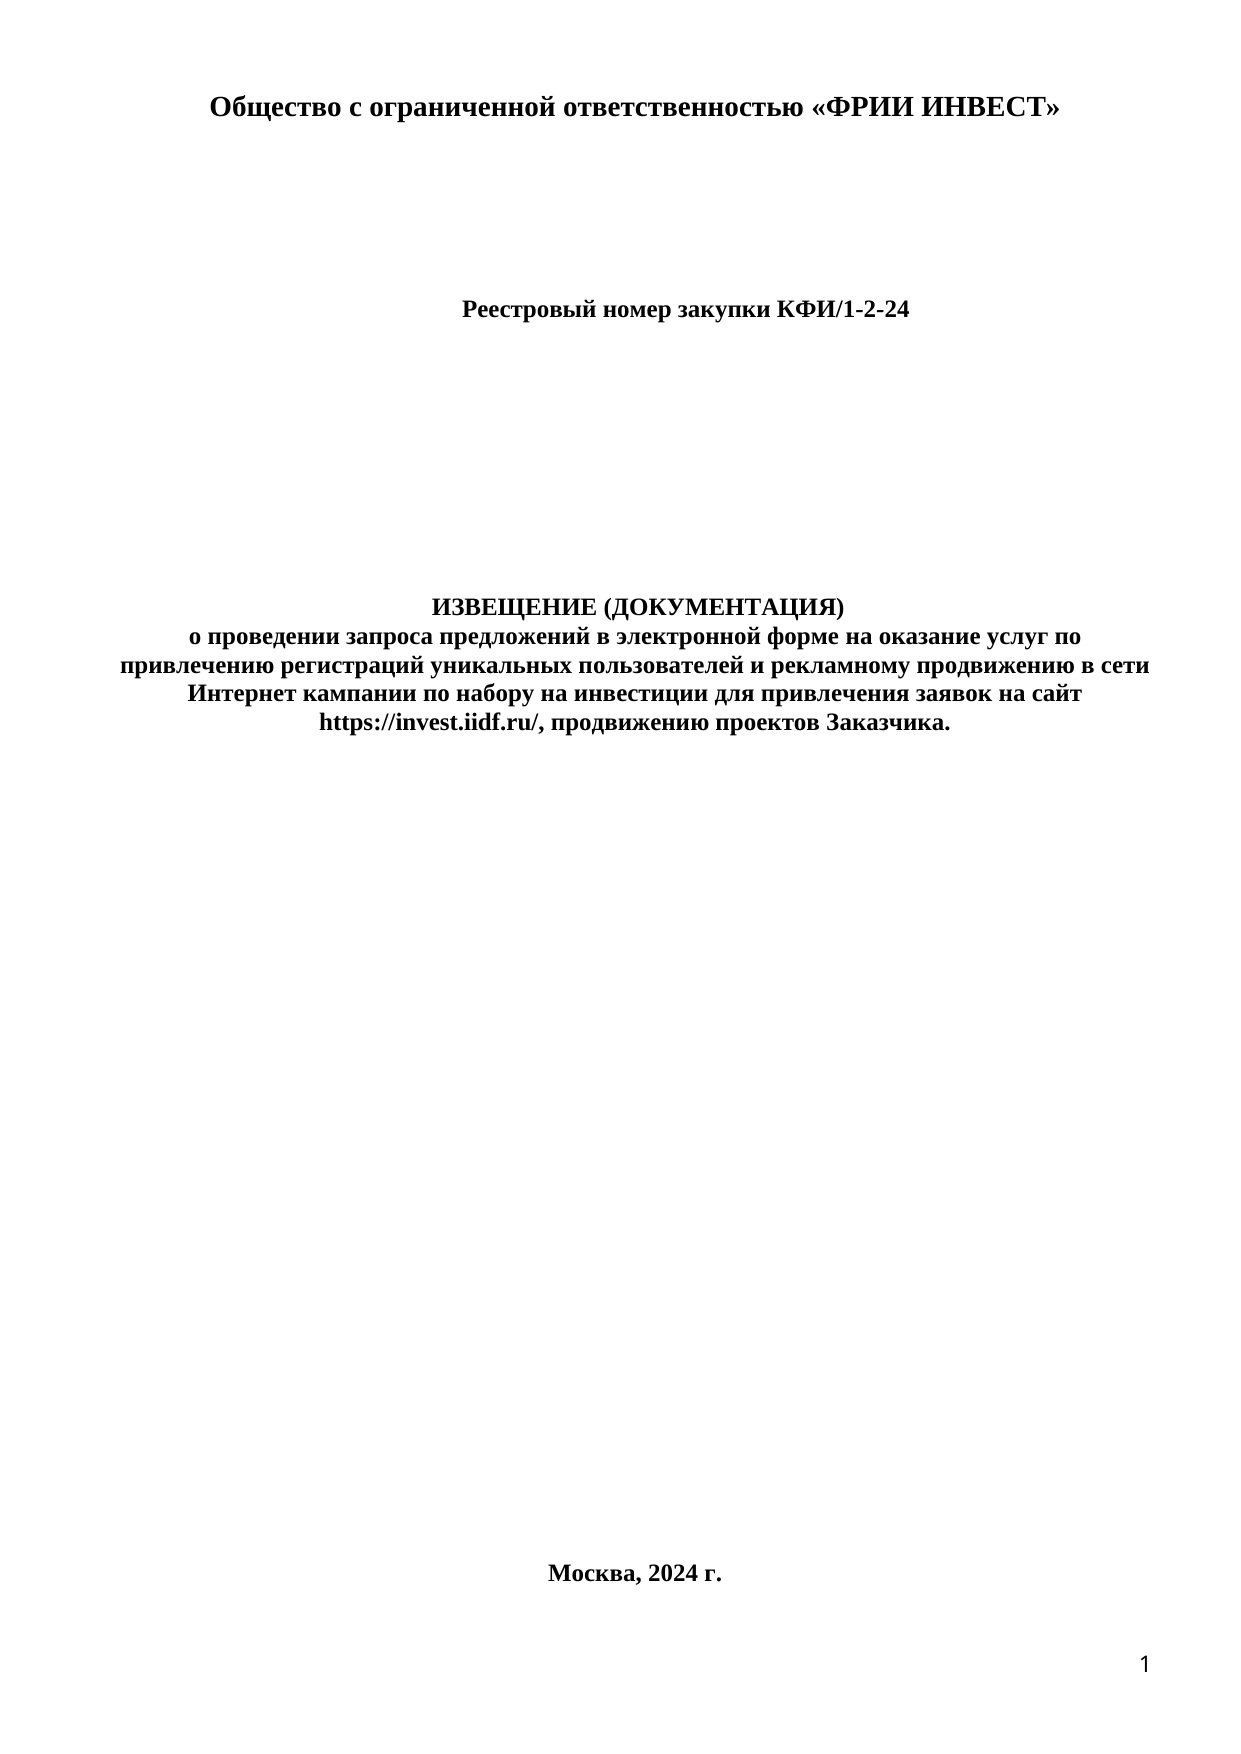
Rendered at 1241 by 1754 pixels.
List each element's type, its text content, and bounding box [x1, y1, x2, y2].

text о проведении запроса предложений в электронной форме на оказание услуг по [118, 621, 1152, 650]
text Общество с ограниченной ответственностью «ФРИИ ИНВЕСТ» [118, 89, 1152, 122]
text ИЗВЕЩЕНИЕ (ДОКУМЕНТАЦИЯ) [118, 592, 1152, 621]
text Реестровый номер закупки КФИ/1-2-24 [118, 294, 1152, 323]
text привлечению регистраций уникальных пользователей и рекламному продвижению в сети Интернет кампании по набору на инвестиции для привлечения заявок на сайт https://invest.iidf.ru/, продвижению проектов Заказчика. [118, 650, 1152, 736]
text Москва, 2024 г. [118, 1558, 1152, 1587]
